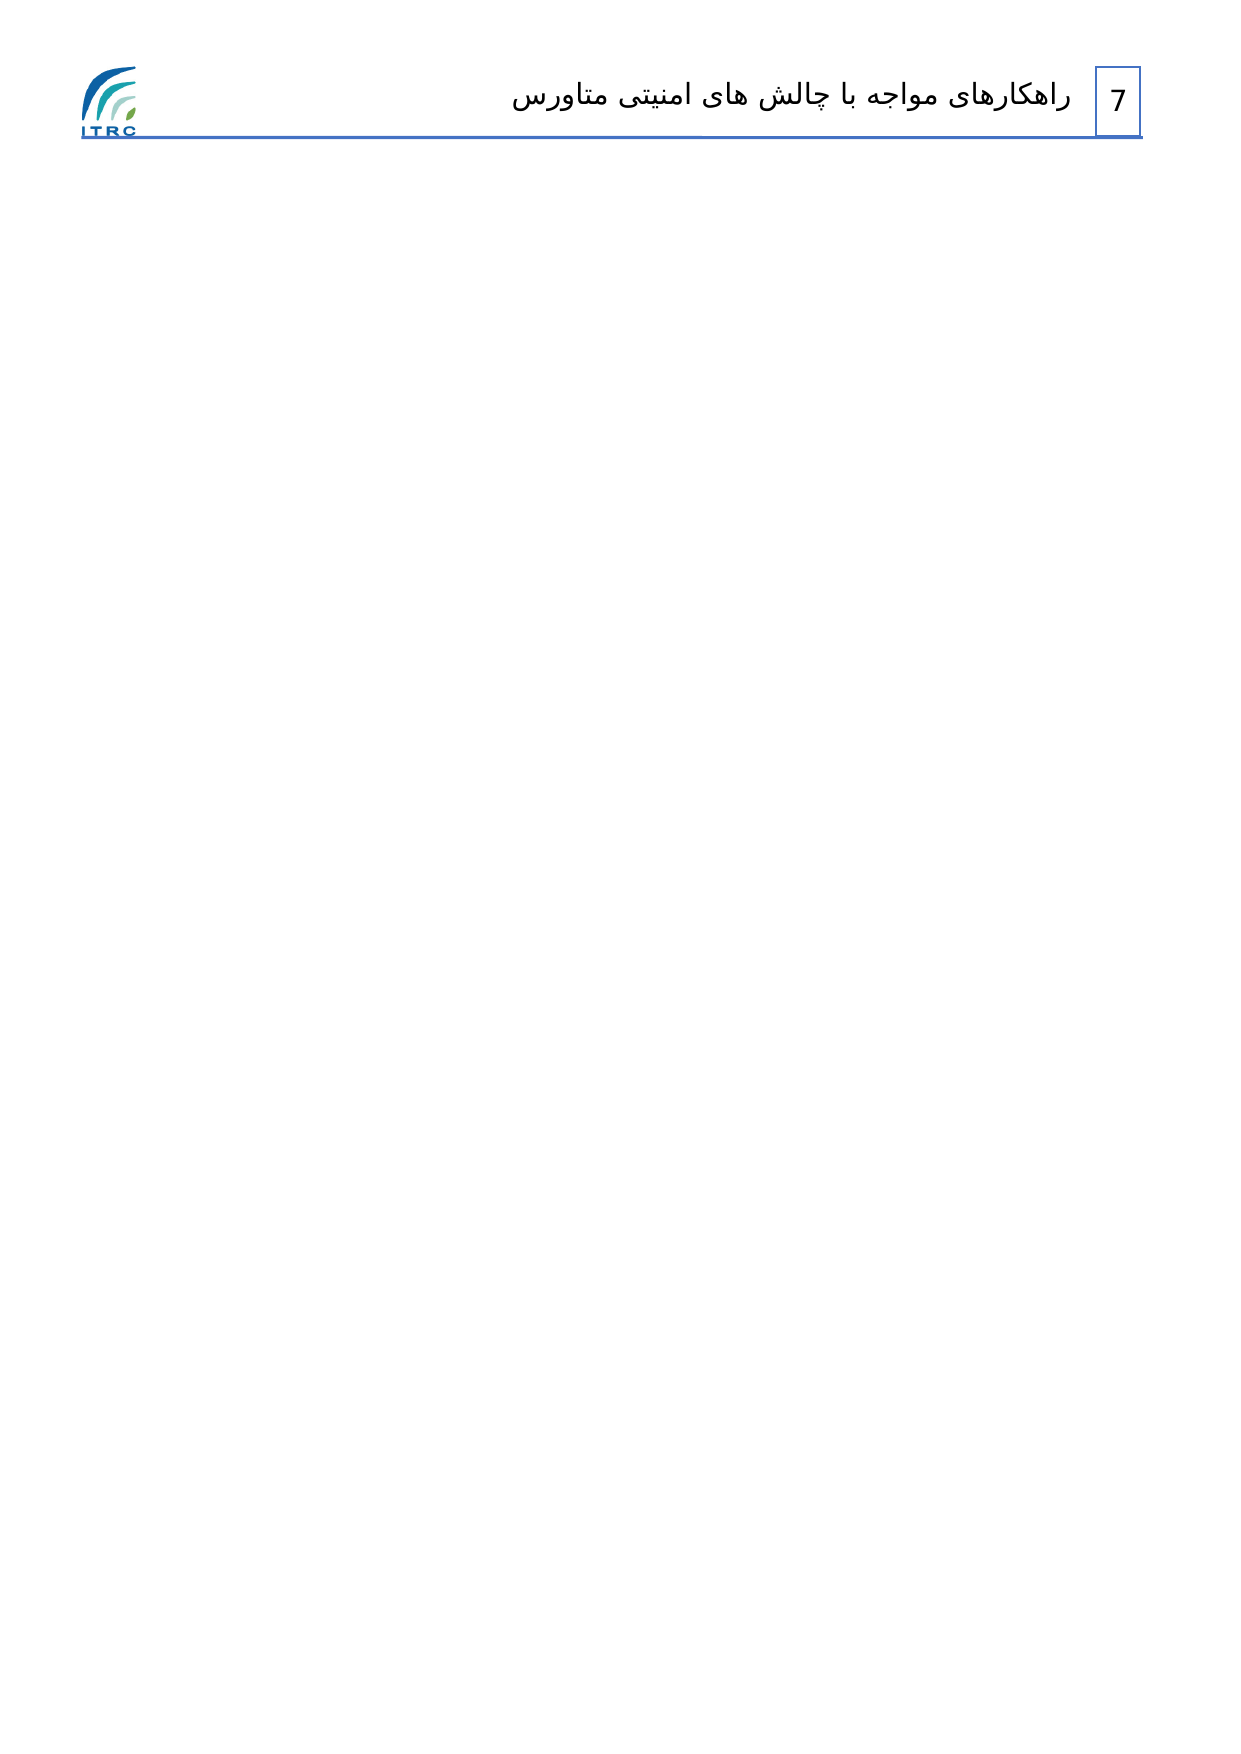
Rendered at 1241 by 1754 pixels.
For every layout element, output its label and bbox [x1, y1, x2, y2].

picture [81, 66, 136, 135]
